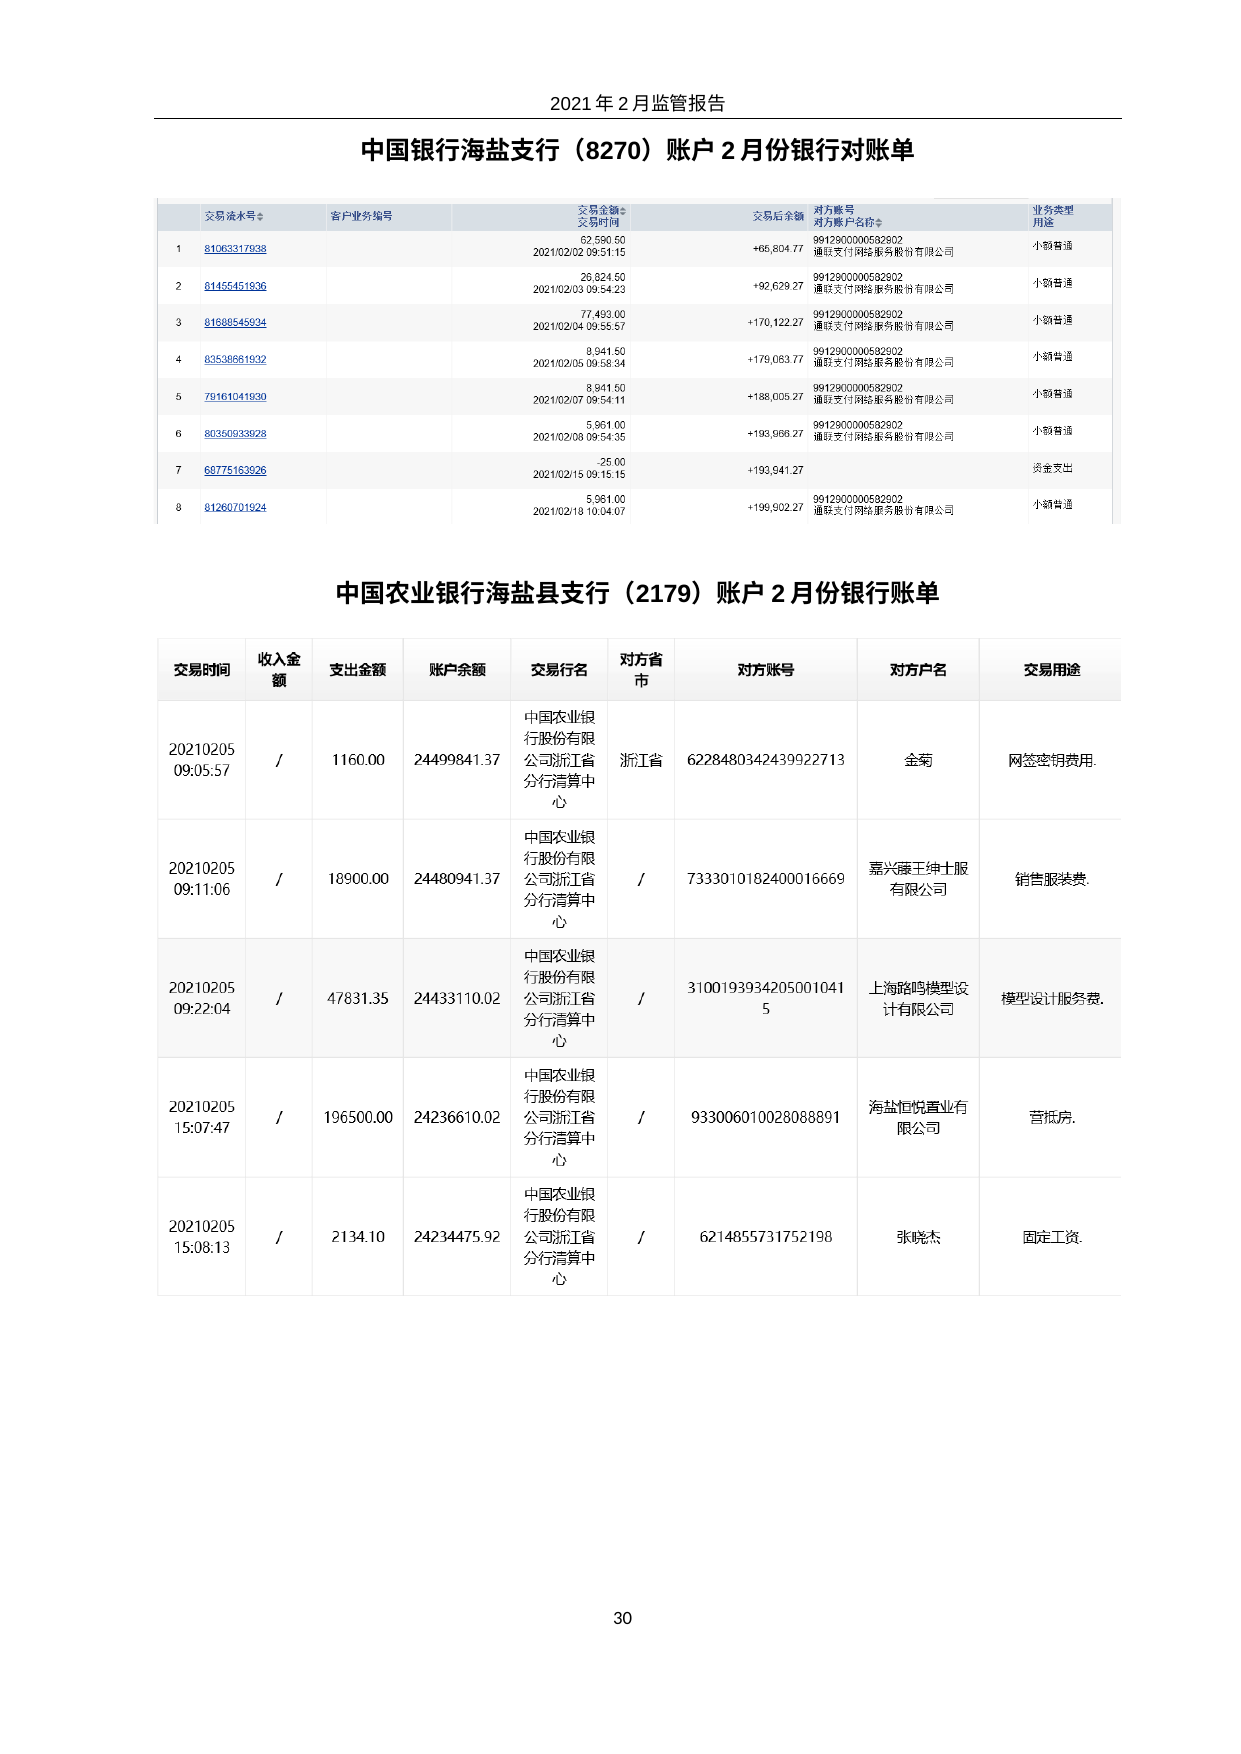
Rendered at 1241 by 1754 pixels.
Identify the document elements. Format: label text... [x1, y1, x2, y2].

text 中国银行海盐支行（8270）账户2月份银行对账单 [153, 130, 1122, 167]
picture [153, 638, 1121, 1296]
picture [153, 198, 1121, 524]
text 中国农业银行海盐县支行（2179）账户2月份银行账单 [153, 574, 1122, 610]
